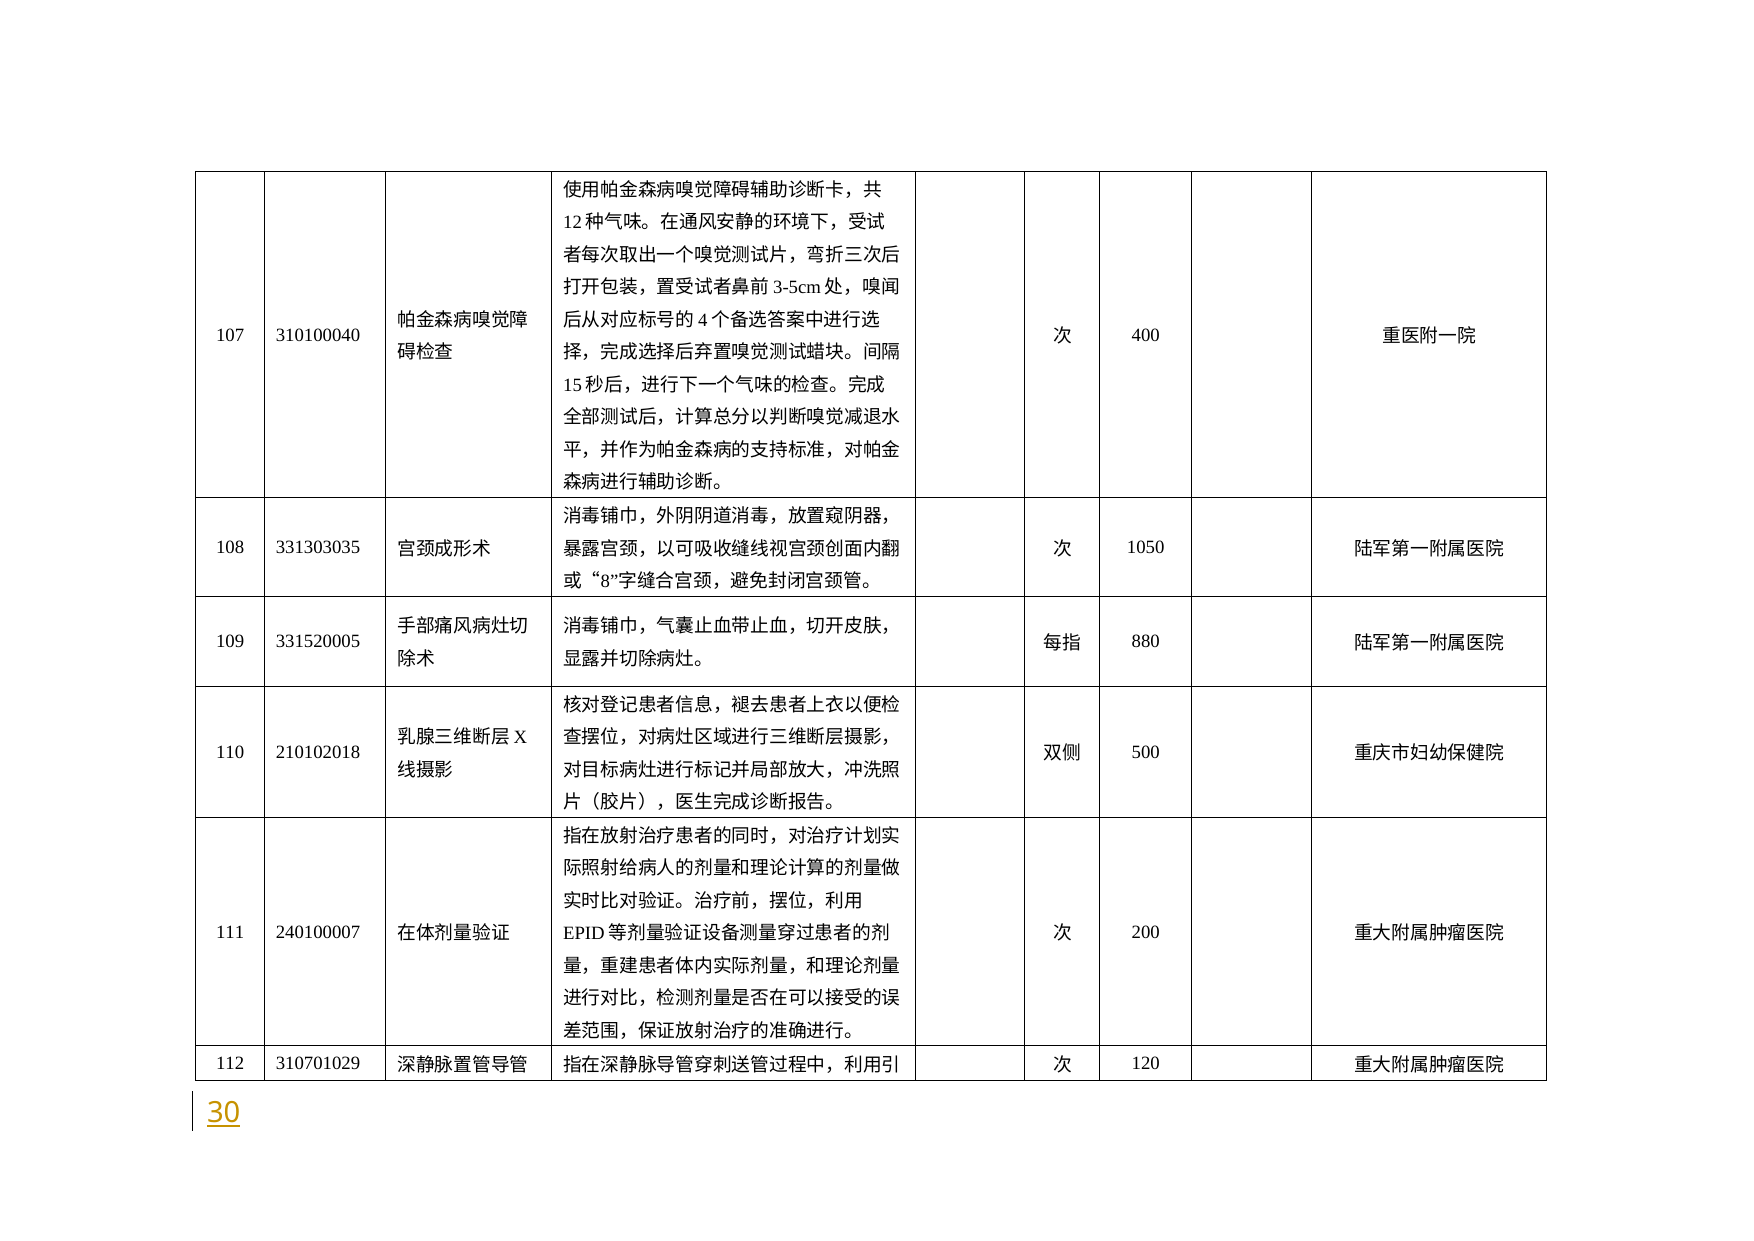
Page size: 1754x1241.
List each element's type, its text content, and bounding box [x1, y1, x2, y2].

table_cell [552, 1046, 915, 1080]
table_cell 重大附属肿瘤医院 [1312, 1046, 1546, 1080]
table_cell 400 [1100, 172, 1191, 497]
table_cell 240100007 [265, 818, 385, 1045]
table_cell [1192, 687, 1311, 817]
table_cell 次 [1025, 498, 1099, 596]
table_cell 每指 [1025, 597, 1099, 686]
table_cell 双侧 [1025, 687, 1099, 817]
table_cell [916, 687, 1024, 817]
table_cell 331520005 [265, 597, 385, 686]
table_cell 次 [1025, 1046, 1099, 1080]
table_cell [916, 1046, 1024, 1080]
table_cell 宫颈成形术 [386, 498, 551, 596]
table_cell 次 [1025, 172, 1099, 497]
table_cell 重大附属肿瘤医院 [1312, 818, 1546, 1045]
table_cell [916, 498, 1024, 596]
table_cell 陆军第一附属医院 [1312, 498, 1546, 596]
table_cell [1192, 1046, 1311, 1080]
table_cell 107 [196, 172, 264, 497]
table_cell 109 [196, 597, 264, 686]
table_cell 210102018 [265, 687, 385, 817]
table_cell 108 [196, 498, 264, 596]
table_cell [916, 597, 1024, 686]
table_cell 200 [1100, 818, 1191, 1045]
table_cell 880 [1100, 597, 1191, 686]
table_cell [916, 172, 1024, 497]
table_cell 500 [1100, 687, 1191, 817]
table_cell [1192, 172, 1311, 497]
table_cell [1192, 498, 1311, 596]
table_cell 深静脉置管导管尖端心电定位术 [386, 1046, 551, 1080]
table_cell 乳腺三维断层X线摄影 [386, 687, 551, 817]
table_cell 使用帕金森病嗅觉障碍辅助诊断卡，共12种气味。在通风安静的环境下，受试者每次取出一个嗅觉测试片，弯折三次后打开包装，置受试者鼻前3-5cm处，嗅闻后从对应标号的4个备选答案中进行选择，完成选择后弃置嗅觉测试蜡块。间隔15秒后，进行下一个气味的检查。完成全部测试后，计算总分以判断嗅觉减退水平，并作为帕金森病的支持标准，对帕金森病进行辅助诊断。 [552, 172, 915, 497]
table_cell 核对登记患者信息，褪去患者上衣以便检查摆位，对病灶区域进行三维断层摄影，对目标病灶进行标记并局部放大，冲洗照片（胶片），医生完成诊断报告。 [552, 687, 915, 817]
table_cell 陆军第一附属医院 [1312, 597, 1546, 686]
table_cell 重庆市妇幼保健院 [1312, 687, 1546, 817]
table_cell 指在放射治疗患者的同时，对治疗计划实际照射给病人的剂量和理论计算的剂量做实时比对验证。治疗前，摆位，利用EPID等剂量验证设备测量穿过患者的剂量，重建患者体内实际剂量，和理论剂量进行对比，检测剂量是否在可以接受的误差范围，保证放射治疗的准确进行。 [552, 818, 915, 1045]
table_cell 310100040 [265, 172, 385, 497]
table_cell 310701029 [265, 1046, 385, 1080]
table_cell 111 [196, 818, 264, 1045]
table_cell 消毒铺巾，外阴阴道消毒，放置窥阴器，暴露宫颈，以可吸收缝线视宫颈创面内翻或“8”字缝合宫颈，避免封闭宫颈管。 [552, 498, 915, 596]
table_cell [1192, 597, 1311, 686]
table_cell 110 [196, 687, 264, 817]
table_cell 手部痛风病灶切除术 [386, 597, 551, 686]
table_cell 帕金森病嗅觉障碍检查 [386, 172, 551, 497]
table_cell 消毒铺巾，气囊止血带止血，切开皮肤，显露并切除病灶。 [552, 597, 915, 686]
table_cell 120 [1100, 1046, 1191, 1080]
table_cell 重医附一院 [1312, 172, 1546, 497]
table_cell 在体剂量验证 [386, 818, 551, 1045]
table_cell 次 [1025, 818, 1099, 1045]
table_cell [916, 818, 1024, 1045]
table_cell 112 [196, 1046, 264, 1080]
table_cell [1192, 818, 1311, 1045]
table_cell 1050 [1100, 498, 1191, 596]
table_cell 331303035 [265, 498, 385, 596]
